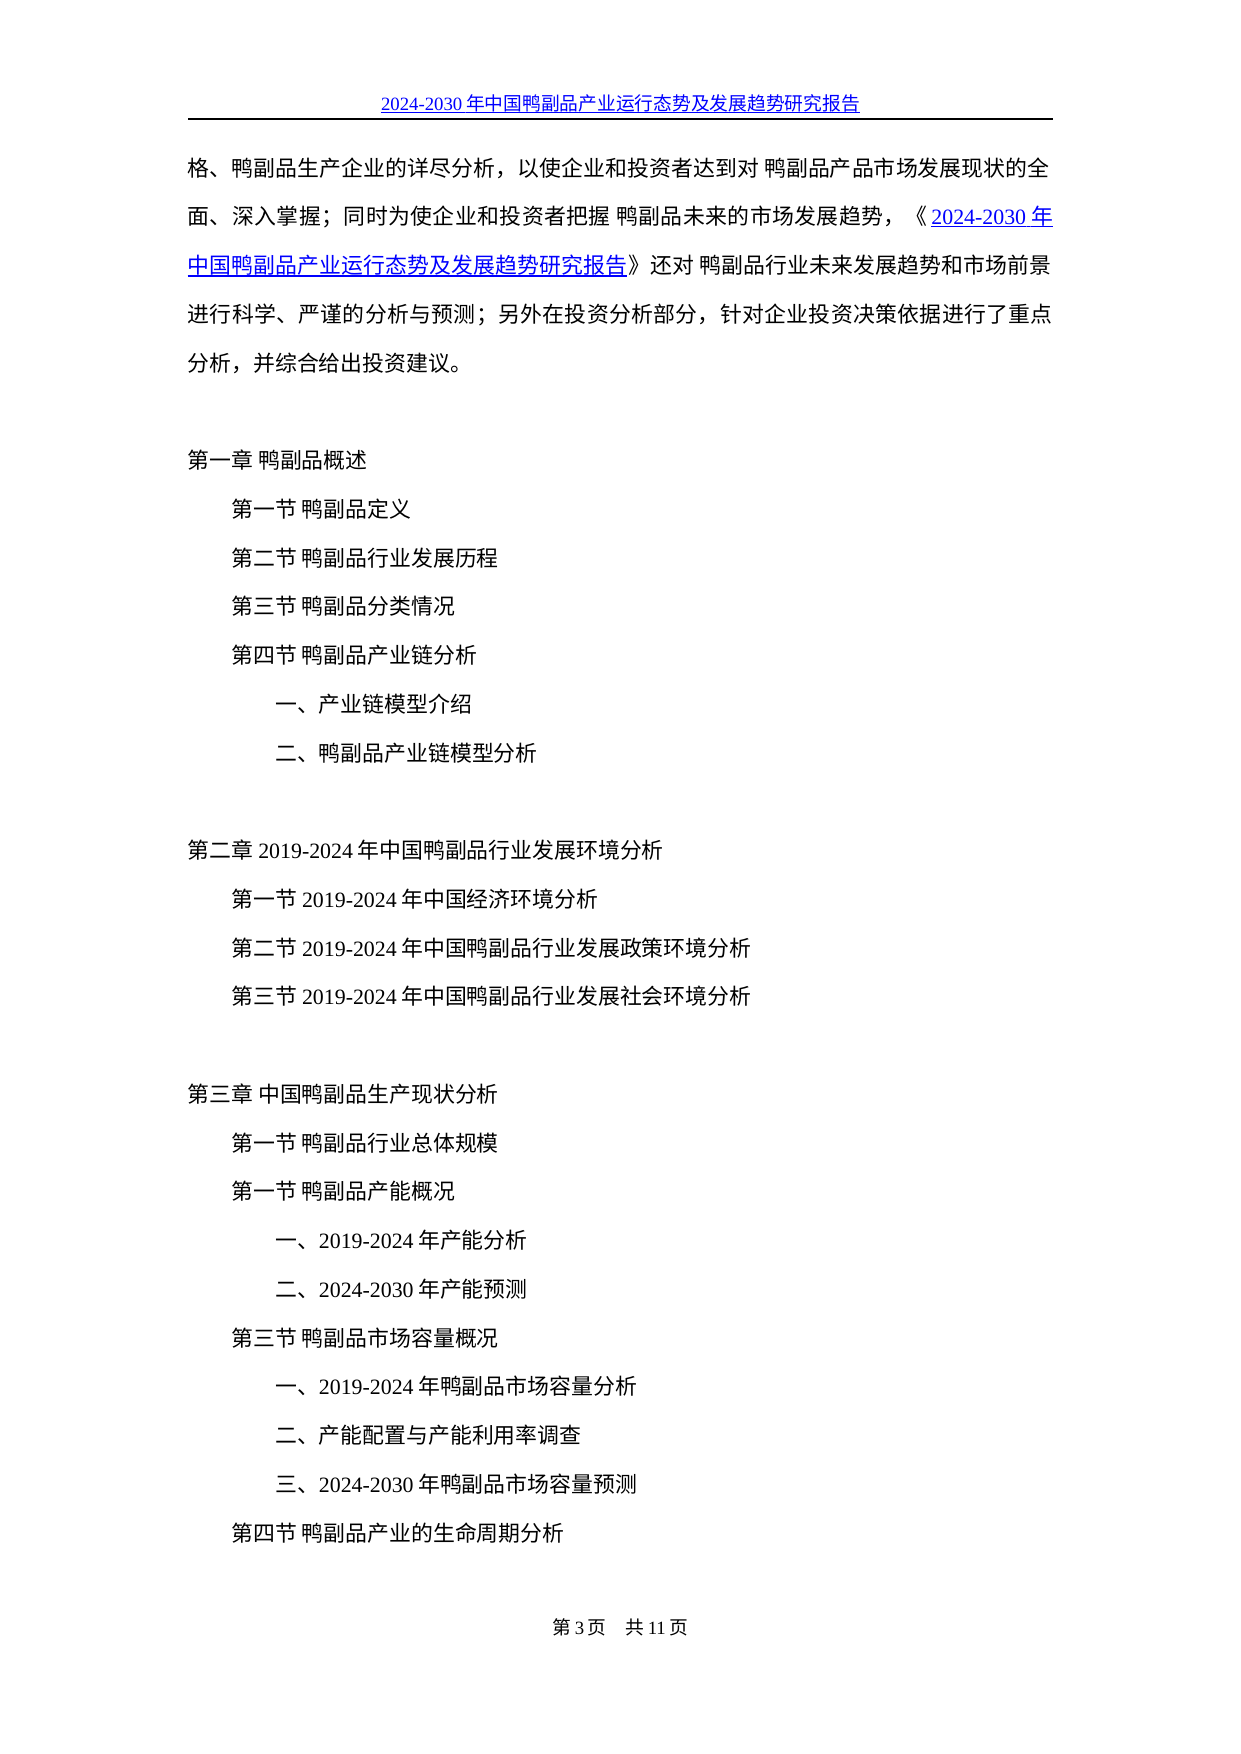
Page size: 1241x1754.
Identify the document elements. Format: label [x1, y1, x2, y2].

text [187, 150, 1053, 1548]
